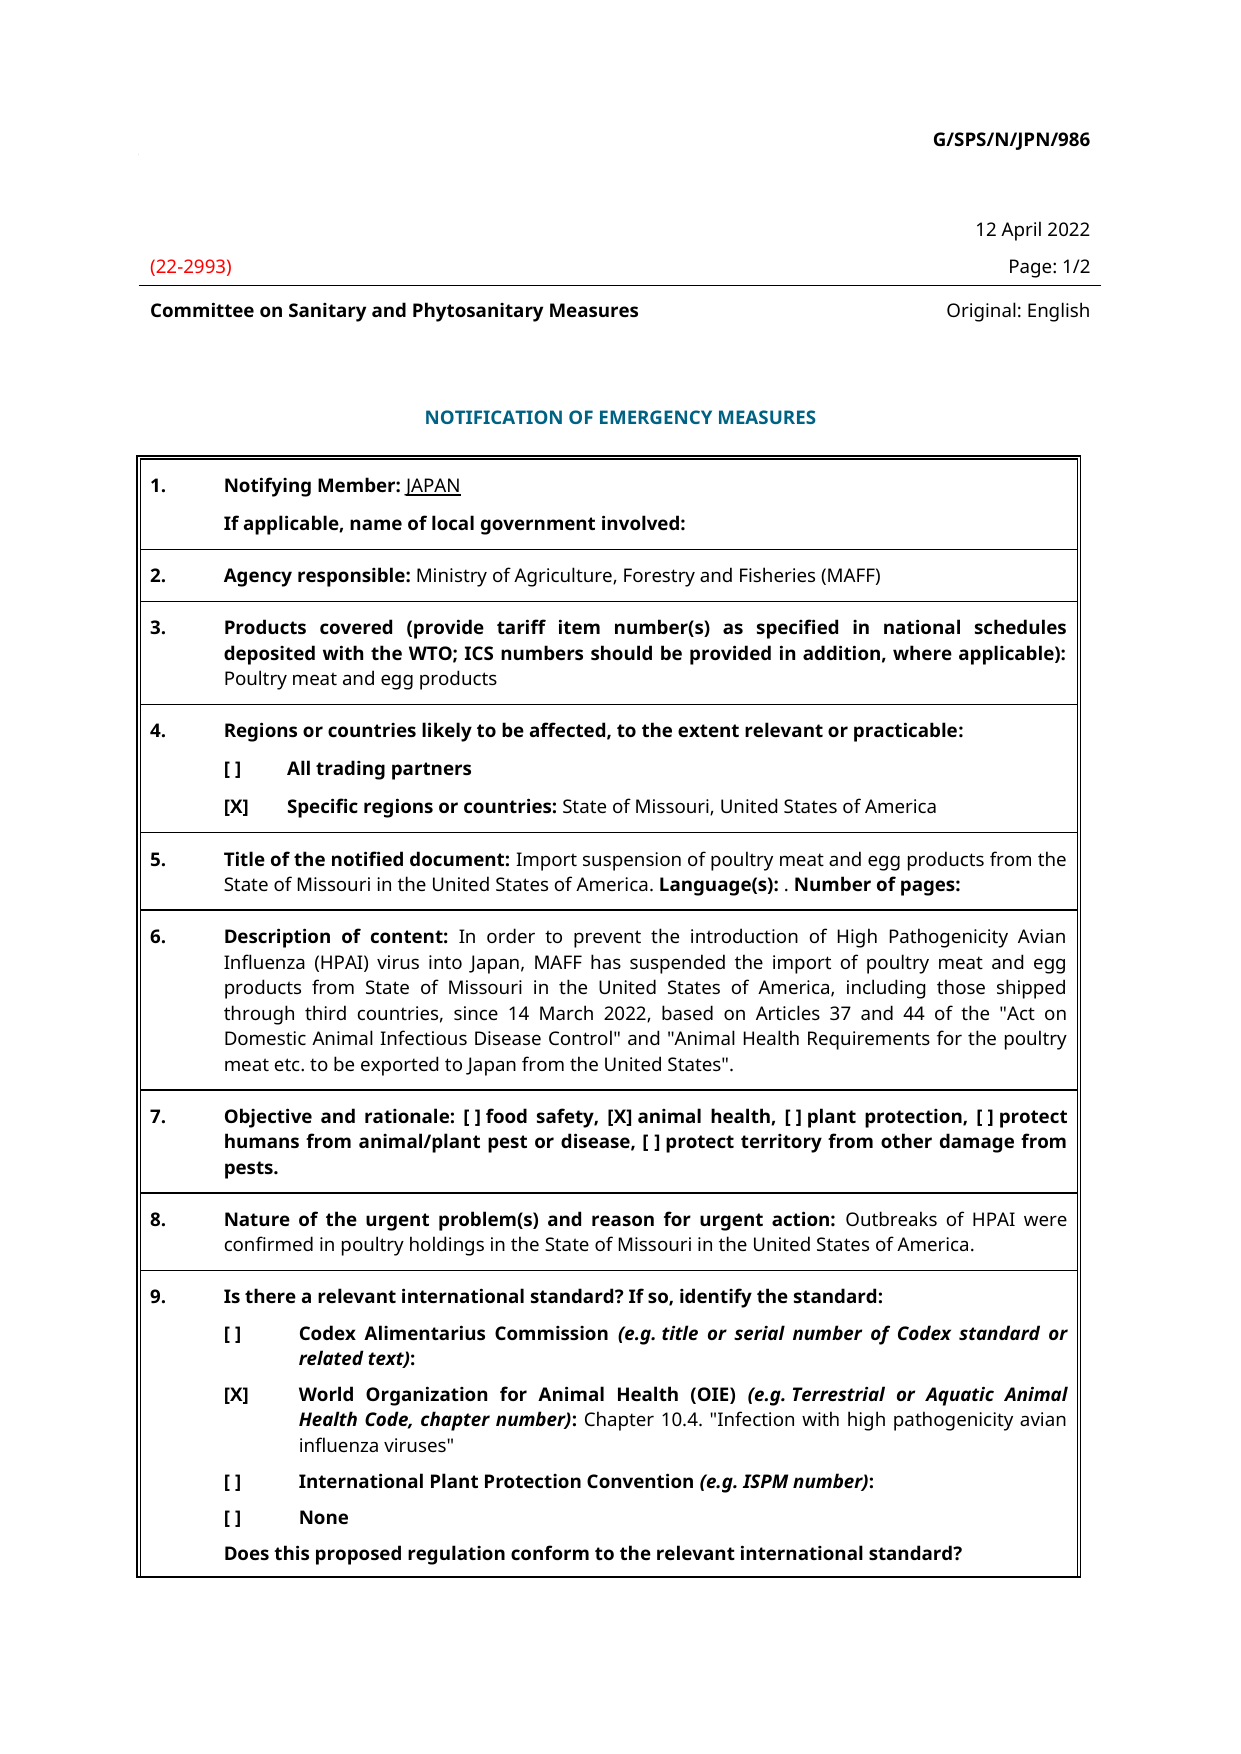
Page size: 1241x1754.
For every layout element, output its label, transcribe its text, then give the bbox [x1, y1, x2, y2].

table_cell 7. [141, 1091, 212, 1192]
table_cell Description of content: In order to prevent the introduction of High Pathogenicity Avian Influenza (HPAI) virus into Japan, MAFF has suspended the import of poultry meat and egg products from State of Missouri in the United States of America, including those shipped through third countries, since 14 March 2022, based on Articles 37 and 44 of the "Act on Domestic Animal Infectious Disease Control" and "Animal Health Requirements for the poultry meat etc. to be exported to Japan from the United States". [212, 911, 1077, 1089]
table_cell 3. [141, 602, 212, 704]
table_cell Title of the notified document: Import suspension of poultry meat and egg products from the State of Missouri in the United States of America. Language(s): . Number of pages: [212, 833, 1077, 909]
table_cell 2. [141, 550, 212, 601]
table_cell 6. [141, 911, 212, 1089]
table_cell Agency responsible: Ministry of Agriculture, Forestry and Fisheries (MAFF) [212, 550, 1077, 601]
table_cell 9. [141, 1271, 212, 1576]
table_cell Products covered (provide tariff item number(s) as specified in national schedules deposited with the WTO; ICS numbers should be provided in addition, where applicable): Poultry meat and egg products [212, 602, 1077, 704]
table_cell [212, 1271, 1077, 1576]
table_cell 4. [141, 705, 212, 832]
table_header Notifying Member: JAPAN If applicable, name of local government involved: [212, 460, 1077, 548]
table_cell 8. [141, 1194, 212, 1270]
title NOTIFICATION OF EMERGENCY MEASURES [150, 405, 1090, 430]
table_cell 5. [141, 833, 212, 909]
table_cell Regions or countries likely to be affected, to the extent relevant or practicable: [ ] All trading partners [X] Specific regions or countries: State of Missouri, United States of America [212, 705, 1077, 832]
table_cell Nature of the urgent problem(s) and reason for urgent action: Outbreaks of HPAI were confirmed in poultry holdings in the State of Missouri in the United States of America. [212, 1194, 1077, 1270]
table_cell Objective and rationale: [ ] food safety, [X] animal health, [ ] plant protection, [ ] protect humans from animal/plant pest or disease, [ ] protect territory from other damage from pests. [212, 1091, 1077, 1192]
table_header 1. [141, 460, 212, 548]
